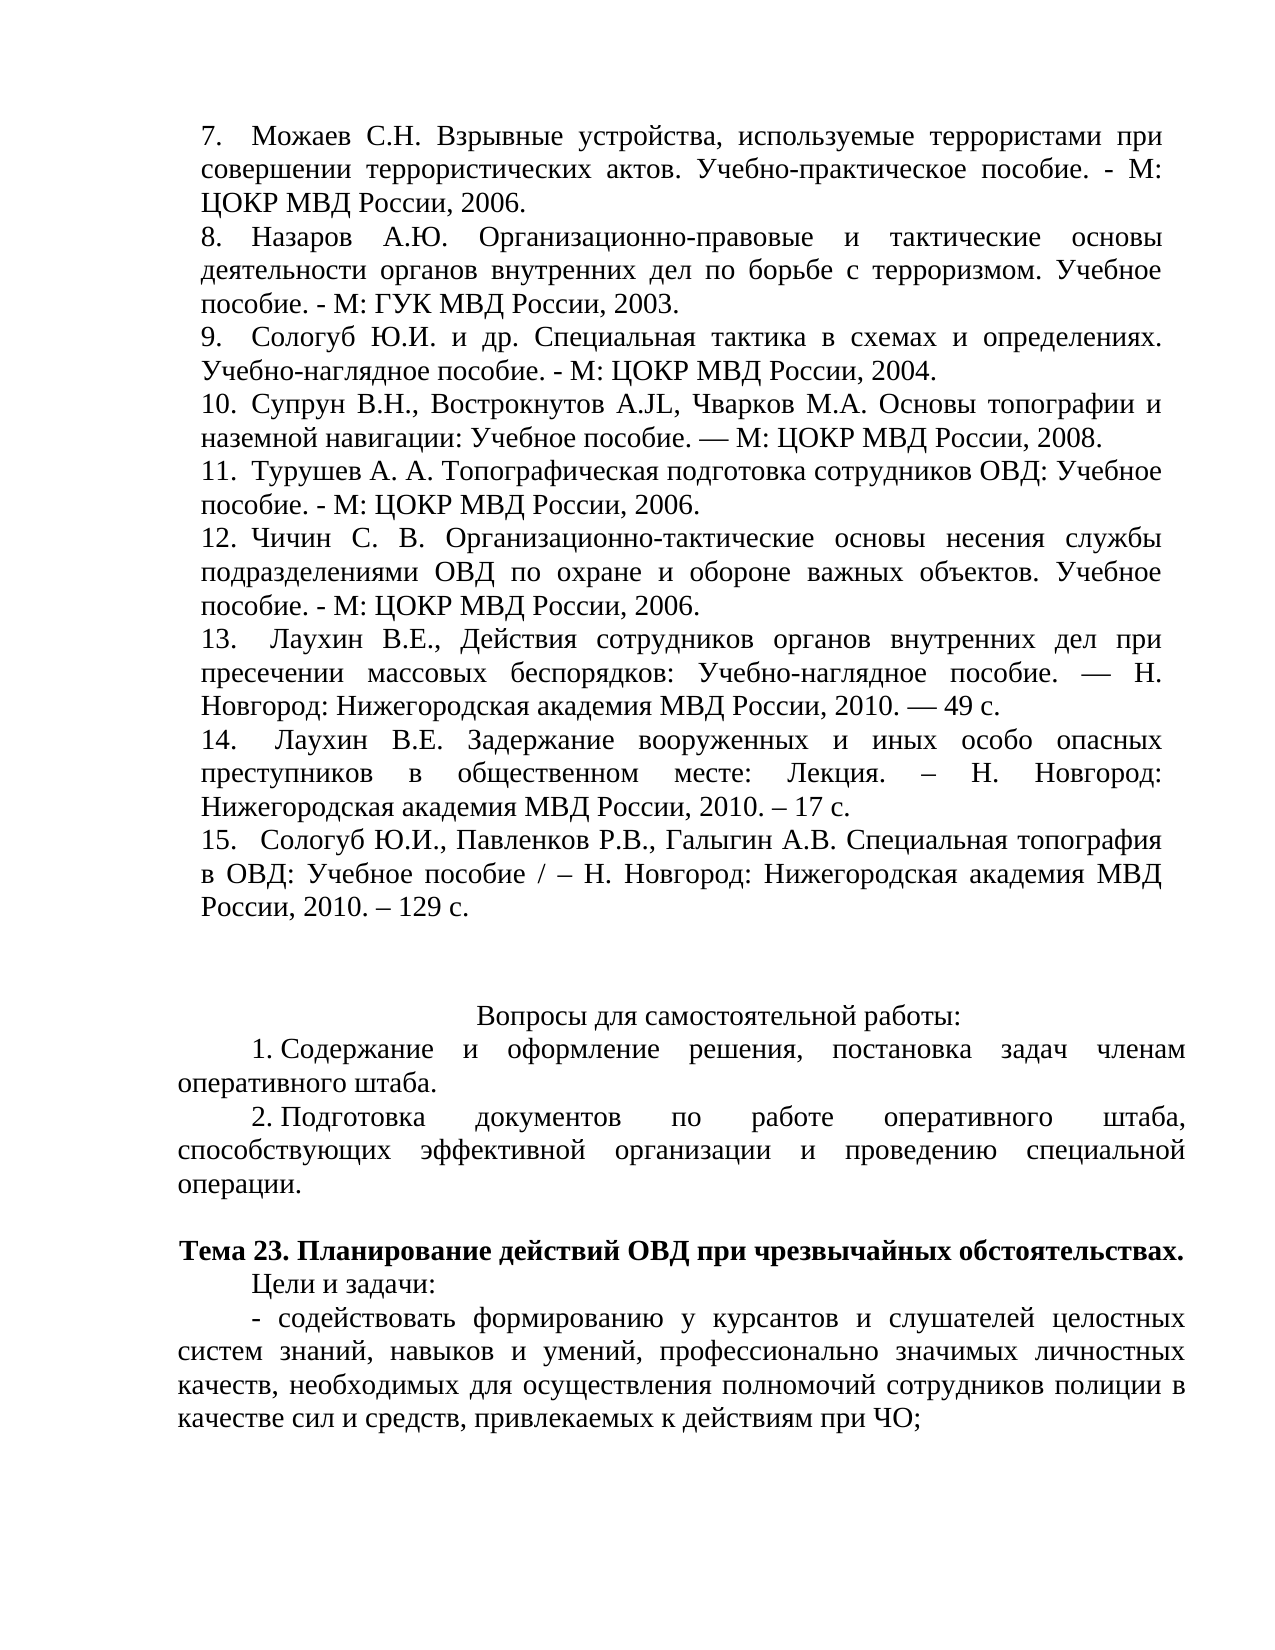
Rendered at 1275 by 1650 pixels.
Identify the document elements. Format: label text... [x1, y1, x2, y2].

text 15. Сологуб Ю.И., Павленков Р.В., Галыгин А.В. Специальная топография в ОВД: Учебное пособие / – Н. Новгород: Нижегородская академия МВД России, 2010. – 129 с. [201, 822, 1163, 923]
text Вопросы для самостоятельной работы: [177, 998, 1186, 1032]
text Цели и задачи: [177, 1266, 1186, 1300]
text - содействовать формированию у курсантов и слушателей целостных систем знаний, навыков и умений, профессионально значимых личностных качеств, необходимых для осуществления полномочий сотрудников полиции в качестве сил и средств, привлекаемых к действиям при ЧО; [177, 1300, 1186, 1434]
text 11. Турушев А. А. Топографическая подготовка сотрудников ОВД: Учебное пособие. - М: ЦОКР МВД России, 2006. [201, 453, 1163, 521]
text 14. Лаухин В.Е. Задержание вооруженных и иных особо опасных преступников в общественном месте: Лекция. – Н. Новгород: Нижегородская академия МВД России, 2010. – 17 с. [201, 722, 1163, 822]
text 13. Лаухин В.Е., Действия сотрудников органов внутренних дел при пресечении массовых беспорядков: Учебно-наглядное пособие. — Н. Новгород: Нижегородская академия МВД России, 2010. — 49 с. [201, 621, 1163, 722]
list Подготовка документов по работе оперативного штаба, способствующих эффективной организации и проведению специальной операции. [177, 1099, 1186, 1199]
text Тема 23. Планирование действий ОВД при чрезвычайных обстоятельствах. [177, 1233, 1186, 1266]
text 10. Супрун В.Н., Вострокнутов A.JL, Чварков М.А. Основы топографии и наземной навигации: Учебное пособие. — М: ЦОКР МВД России, 2008. [201, 386, 1163, 453]
text 9. Сологуб Ю.И. и др. Специальная тактика в схемах и определениях. Учебно-наглядное пособие. - М: ЦОКР МВД России, 2004. [201, 319, 1163, 386]
text 12. Чичин С. В. Организационно-тактические основы несения службы подразделениями ОВД по охране и обороне важных объектов. Учебное пособие. - М: ЦОКР МВД России, 2006. [201, 521, 1163, 621]
text 8. Назаров А.Ю. Организационно-правовые и тактические основы деятельности органов внутренних дел по борьбе с терроризмом. Учебное пособие. - М: ГУК МВД России, 2003. [201, 219, 1163, 319]
text 7. Можаев С.Н. Взрывные устройства, используемые террористами при совершении террористических актов. Учебно-практическое пособие. - М: ЦОКР МВД России, 2006. [201, 118, 1163, 219]
list Содержание и оформление решения, постановка задач членам оперативного штаба. [177, 1032, 1186, 1099]
